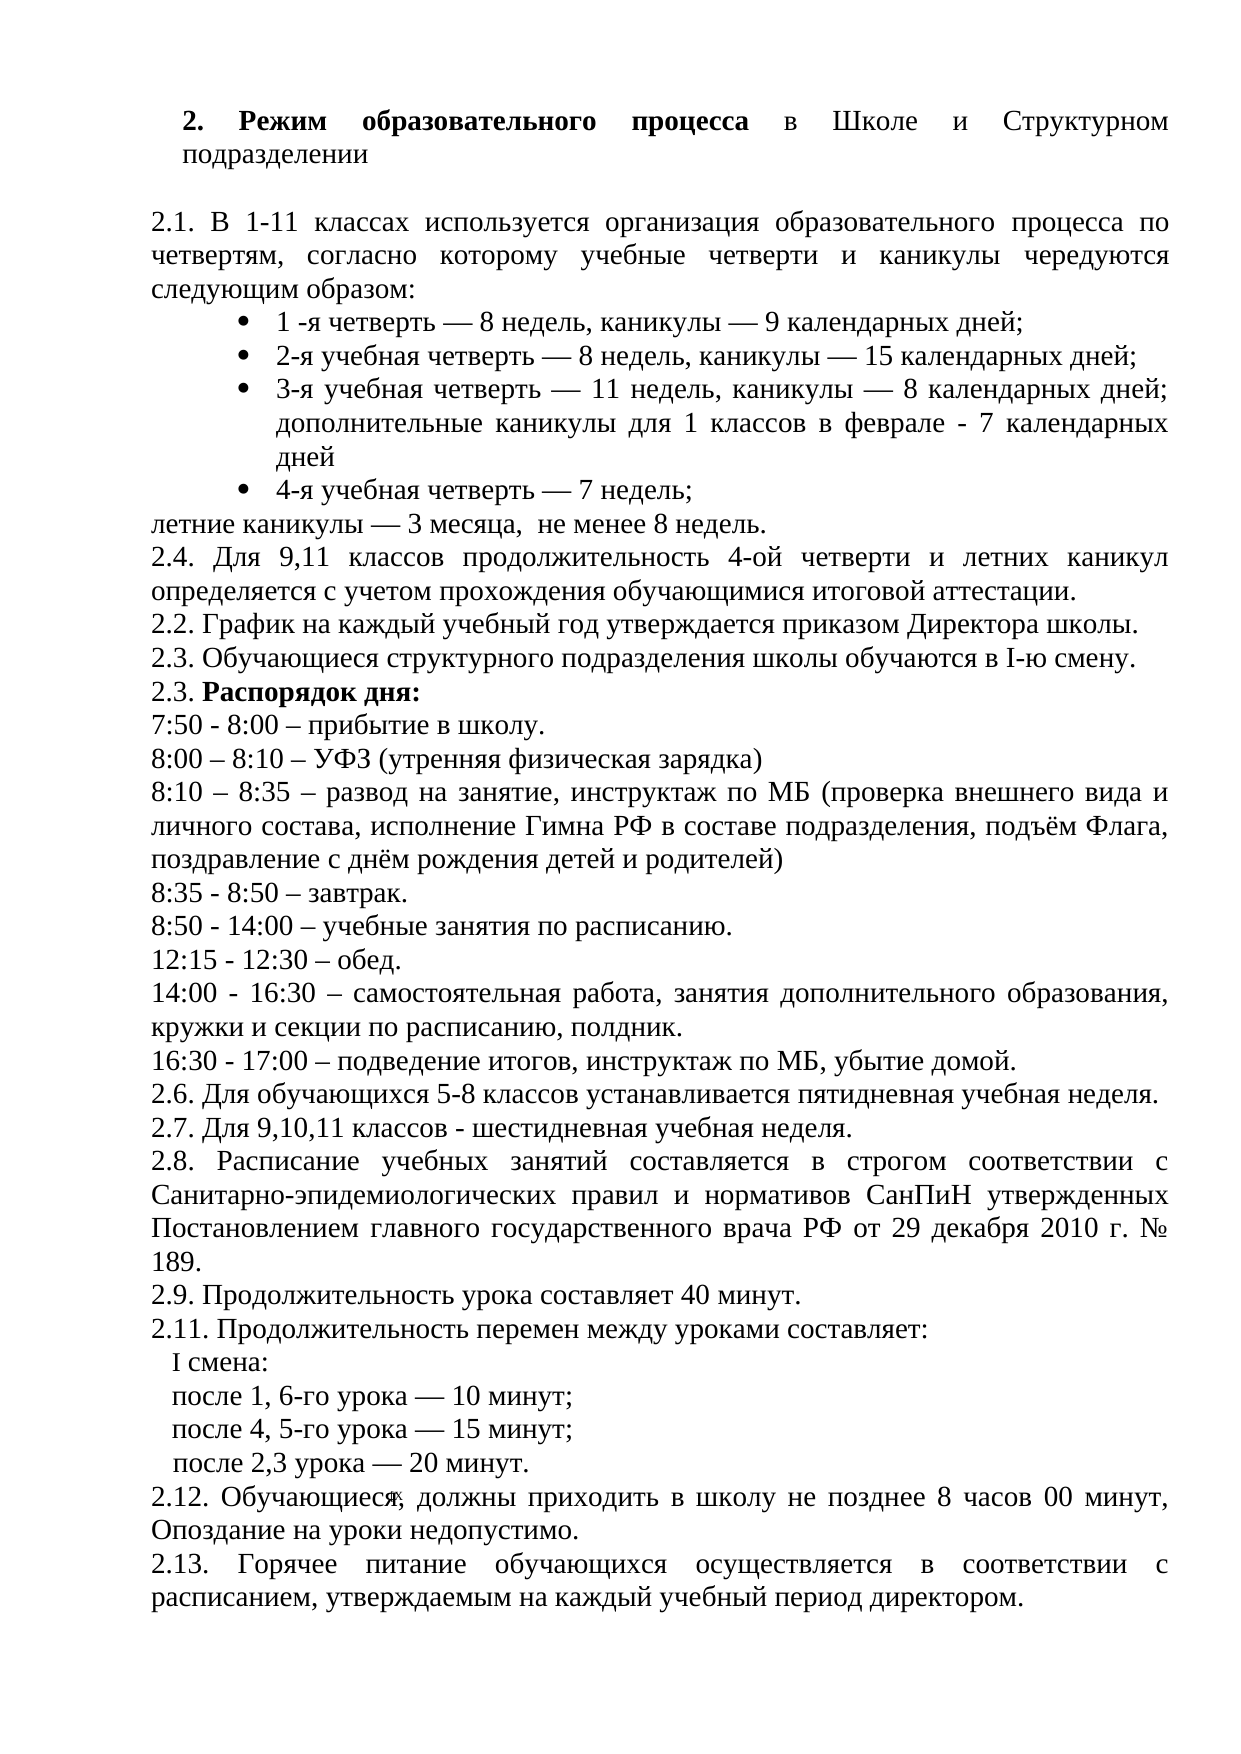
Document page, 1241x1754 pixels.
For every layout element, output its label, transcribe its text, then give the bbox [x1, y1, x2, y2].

text 2.9. Продолжительность урока составляет 40 минут. [151, 1277, 1169, 1311]
list 2-я учебная четверть — 8 недель, каникулы — 15 календарных дней; [238, 338, 1169, 372]
text 2.8. Расписание учебных занятий составляется в строгом соответствии с Санитарно-эпидемиологических правил и нормативов СанПиН утвержденных Постановлением главного государственного врача РФ от 29 декабря 2010 г. № 189. [151, 1143, 1169, 1277]
list 1 -я четверть — 8 недель, каникулы — 9 календарных дней; [238, 304, 1169, 338]
text 2. Режим образовательного процесса в Школе и Структурном подразделении [182, 103, 1169, 170]
text 8:35 - 8:50 – завтрак. [151, 875, 1169, 908]
text 2.12. Обучающиеся, должны приходить в школу не позднее 8 часов 00 минут, Опоздание на уроки недопустимо. [151, 1479, 1169, 1546]
text 2.13. Горячее питание обучающихся осуществляется в соответствии с расписанием, утверждаемым на каждый учебный период директором. [151, 1546, 1169, 1613]
text 8:00 – 8:10 – УФЗ (утренняя физическая зарядка) [151, 741, 1169, 774]
text после 2,3 урока — 20 минут. [151, 1445, 1169, 1479]
text 2.11. Продолжительность перемен между уроками составляет: [151, 1311, 1169, 1344]
text 2.3. Обучающиеся структурного подразделения школы обучаются в I-ю смену. [151, 640, 1169, 674]
text 8:50 - 14:00 – учебные занятия по расписанию. [151, 908, 1169, 942]
list 4-я учебная четверть — 7 недель; [238, 472, 1169, 506]
text 2.3. Распорядок дня: [151, 674, 1169, 707]
text 2.1. В 1-11 классах используется организация образовательного процесса по четвертям, согласно которому учебные четверти и каникулы чередуются следующим образом: [151, 204, 1169, 304]
text 2.4. Для 9,11 классов продолжительность 4-ой четверти и летних каникул определяется с учетом прохождения обучающимися итоговой аттестации. [151, 539, 1169, 607]
text 7:50 - 8:00 – прибытие в школу. [151, 707, 1169, 741]
text 12:15 - 12:30 – обед. [151, 942, 1169, 976]
text после 4, 5-го урока — 15 минут; [172, 1412, 1169, 1445]
text 2.2. График на каждый учебный год утверждается приказом Директора школы. [151, 607, 1169, 640]
text 16:30 - 17:00 – подведение итогов, инструктаж по МБ, убытие домой. [151, 1043, 1169, 1076]
text 14:00 - 16:30 – самостоятельная работа, занятия дополнительного образования, кружки и секции по расписанию, полдник. [151, 976, 1169, 1043]
text после 1, 6-го урока — 10 минут; [172, 1378, 1169, 1412]
text 2.6. Для обучающихся 5-8 классов устанавливается пятидневная учебная неделя. [151, 1076, 1169, 1110]
list 3-я учебная четверть — 11 недель, каникулы — 8 календарных дней; дополнительные каникулы для 1 классов в феврале - 7 календарных дней [238, 372, 1169, 472]
text летние каникулы — 3 месяца, не менее 8 недель. [151, 506, 1169, 539]
text 8:10 – 8:35 – развод на занятие, инструктаж по МБ (проверка внешнего вида и личного состава, исполнение Гимна РФ в составе подразделения, подъём Флага, поздравление с днём рождения детей и родителей) [151, 774, 1169, 875]
list смена: [172, 1344, 1169, 1378]
text 2.7. Для 9,10,11 классов - шестидневная учебная неделя. [151, 1110, 1169, 1143]
